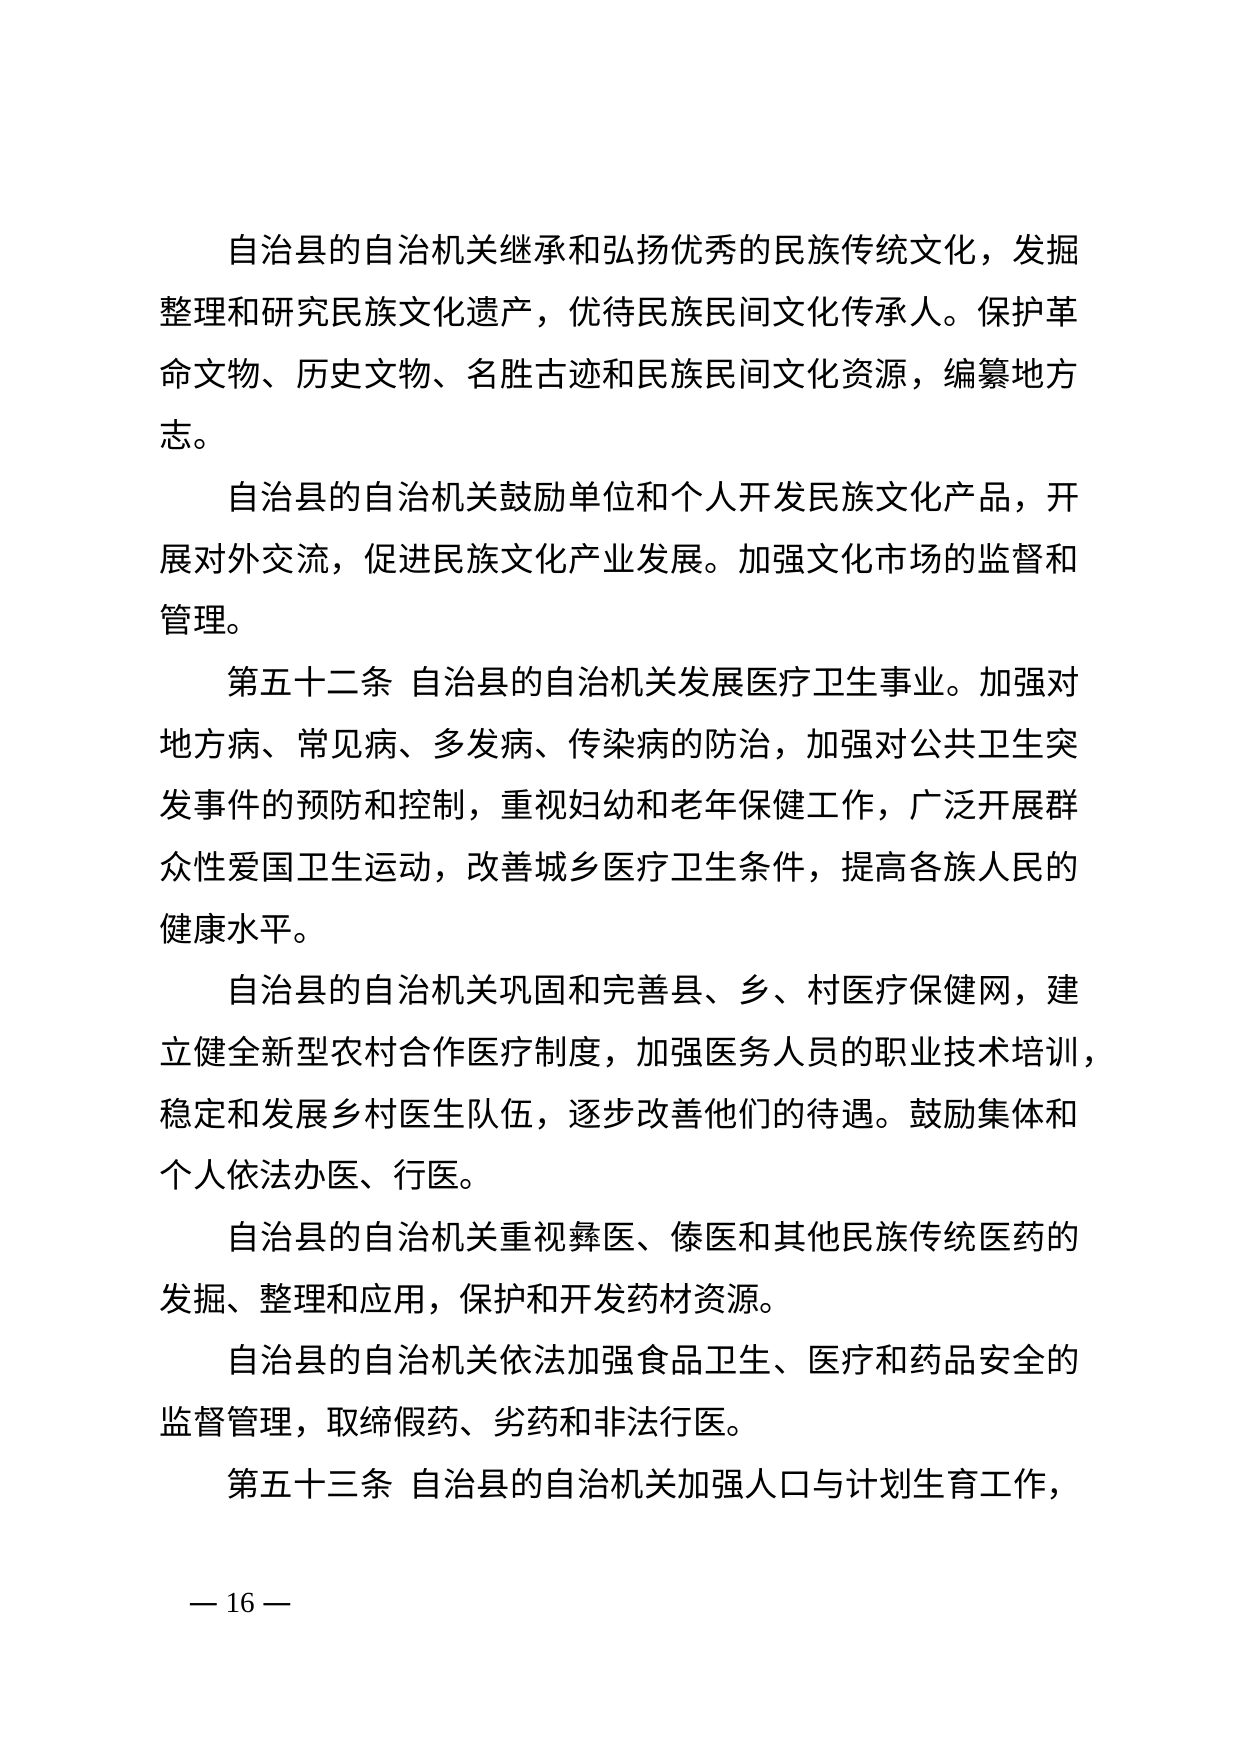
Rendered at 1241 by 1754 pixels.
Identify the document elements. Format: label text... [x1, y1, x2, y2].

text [159, 1447, 1081, 1509]
text 自治县的自治机关依法加强食品卫生、医疗和药品安全的监督管理，取缔假药、劣药和非法行医。 [159, 1324, 1081, 1447]
text 自治县的自治机关重视彝医、傣医和其他民族传统医药的发掘、整理和应用，保护和开发药材资源。 [159, 1200, 1081, 1324]
text 自治县的自治机关巩固和完善县、乡、村医疗保健网，建立健全新型农村合作医疗制度，加强医务人员的职业技术培训，稳定和发展乡村医生队伍，逐步改善他们的待遇。鼓励集体和个人依法办医、行医。 [159, 954, 1081, 1200]
text 第五十二条 自治县的自治机关发展医疗卫生事业。加强对地方病、常见病、多发病、传染病的防治，加强对公共卫生突发事件的预防和控制，重视妇幼和老年保健工作，广泛开展群众性爱国卫生运动，改善城乡医疗卫生条件，提高各族人民的健康水平。 [159, 645, 1081, 954]
text 自治县的自治机关继承和弘扬优秀的民族传统文化，发掘、整理和研究民族文化遗产，优待民族民间文化传承人。保护革命文物、历史文物、名胜古迹和民族民间文化资源，编纂地方志。 [159, 214, 1081, 460]
text 自治县的自治机关鼓励单位和个人开发民族文化产品，开展对外交流，促进民族文化产业发展。加强文化市场的监督和管理。 [159, 460, 1081, 645]
